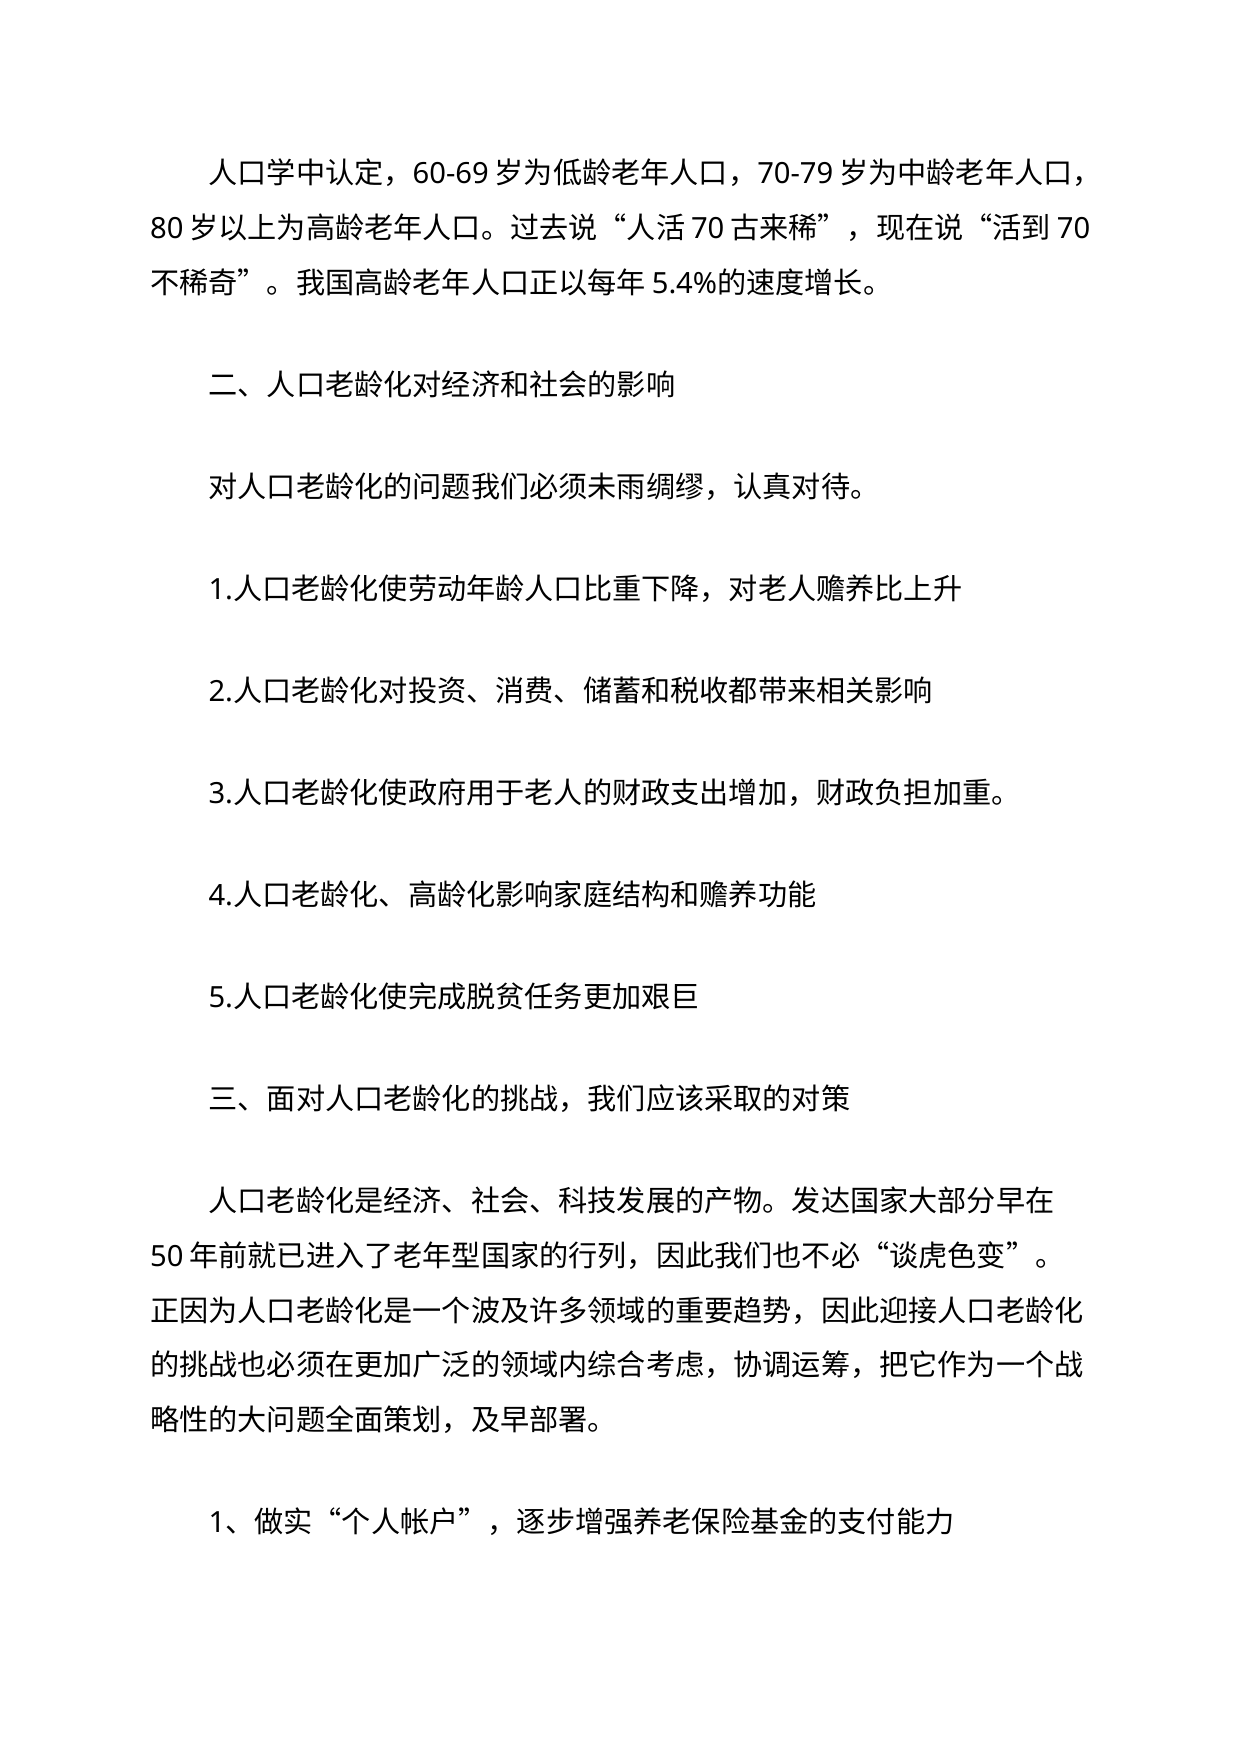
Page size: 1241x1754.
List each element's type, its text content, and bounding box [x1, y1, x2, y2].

text 对人口老龄化的问题我们必须未雨绸缪，认真对待。 [150, 464, 1090, 506]
text 2.人口老龄化对投资、消费、储蓄和税收都带来相关影响 [150, 667, 1090, 710]
text 人口学中认定，60-69岁为低龄老年人口，70-79岁为中龄老年人口，80岁以上为高龄老年人口。过去说“人活70古来稀”，现在说“活到70不稀奇”。我国高龄老年人口正以每年5.4%的速度增长。 [150, 150, 1090, 302]
text 3.人口老龄化使政府用于老人的财政支出增加，财政负担加重。 [150, 769, 1090, 812]
text 人口老龄化是经济、社会、科技发展的产物。发达国家大部分早在50年前就已进入了老年型国家的行列，因此我们也不必“谈虎色变”。正因为人口老龄化是一个波及许多领域的重要趋势，因此迎接人口老龄化的挑战也必须在更加广泛的领域内综合考虑，协调运筹，把它作为一个战略性的大问题全面策划，及早部署。 [150, 1177, 1090, 1439]
text 1.人口老龄化使劳动年龄人口比重下降，对老人赡养比上升 [150, 566, 1090, 608]
text 三、面对人口老龄化的挑战，我们应该采取的对策 [150, 1075, 1090, 1118]
text 5.人口老龄化使完成脱贫任务更加艰巨 [150, 973, 1090, 1016]
text 4.人口老龄化、高龄化影响家庭结构和赡养功能 [150, 871, 1090, 914]
text 1、做实“个人帐户”，逐步增强养老保险基金的支付能力 [150, 1499, 1090, 1541]
text 二、人口老龄化对经济和社会的影响 [150, 362, 1090, 404]
